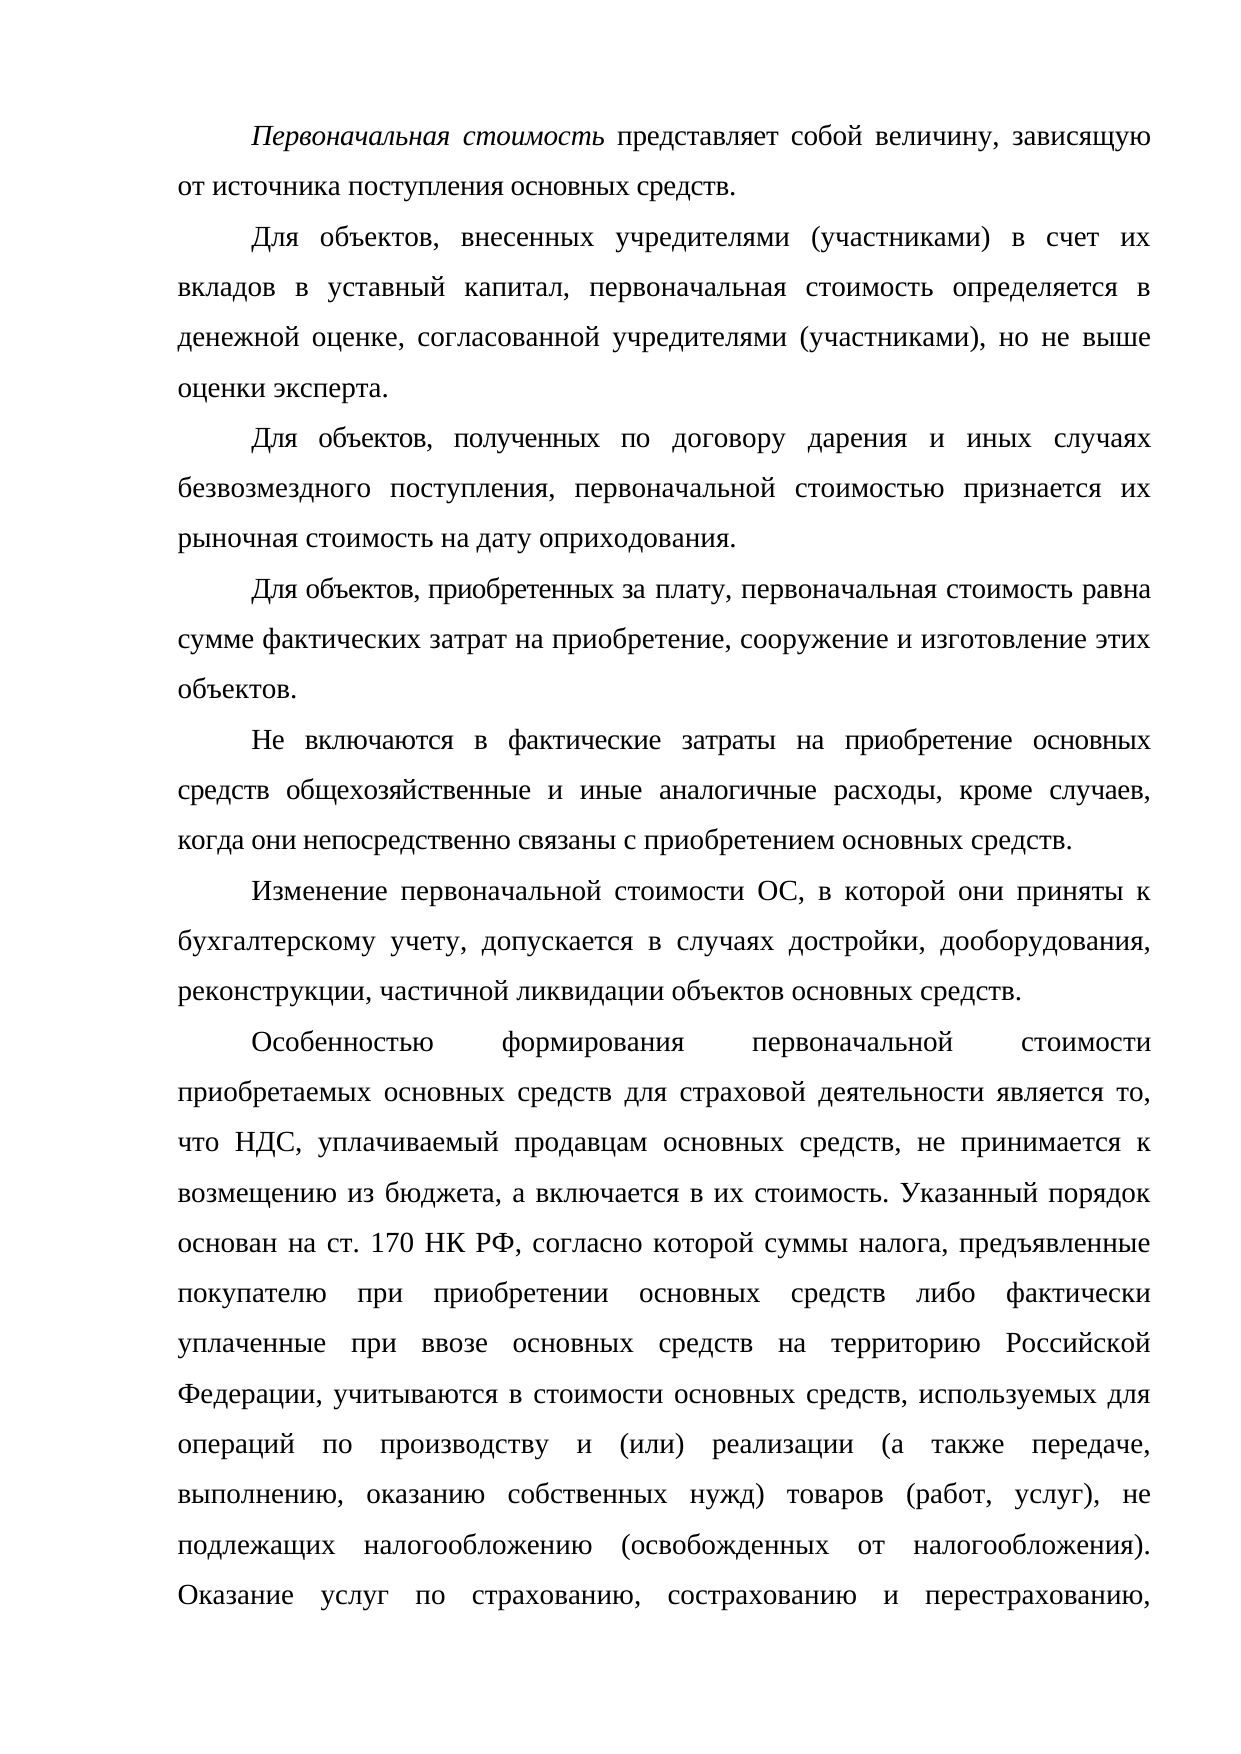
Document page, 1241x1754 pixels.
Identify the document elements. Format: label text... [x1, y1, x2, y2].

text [177, 1024, 1152, 1611]
text Первоначальная стоимость представляет собой величину, зависящую от источника поступления основных средств. [177, 118, 1152, 202]
text Для объектов, внесенных учредителями (участниками) в счет их вкладов в уставный капитал, первоначальная стоимость определяется в денежной оценке, согласованной учредителями (участниками), но не выше оценки эксперта. [177, 219, 1152, 403]
text Не включаются в фактические затраты на приобретение основных средств общехозяйственные и иные аналогичные расходы, кроме случаев, когда они непосредственно связаны с приобретением основных средств. [177, 722, 1152, 856]
text Изменение первоначальной стоимости ОС, в которой они приняты к бухгалтерскому учету, допускается в случаях достройки, дооборудования, реконструкции, частичной ликвидации объектов основных средств. [177, 873, 1152, 1007]
text Для объектов, полученных по договору дарения и иных случаях безвозмездного поступления, первоначальной стоимостью признается их рыночная стоимость на дату оприходования. [177, 420, 1152, 554]
text Для объектов, приобретенных за плату, первоначальная стоимость равна сумме фактических затрат на приобретение, сооружение и изготовление этих объектов. [177, 571, 1152, 705]
